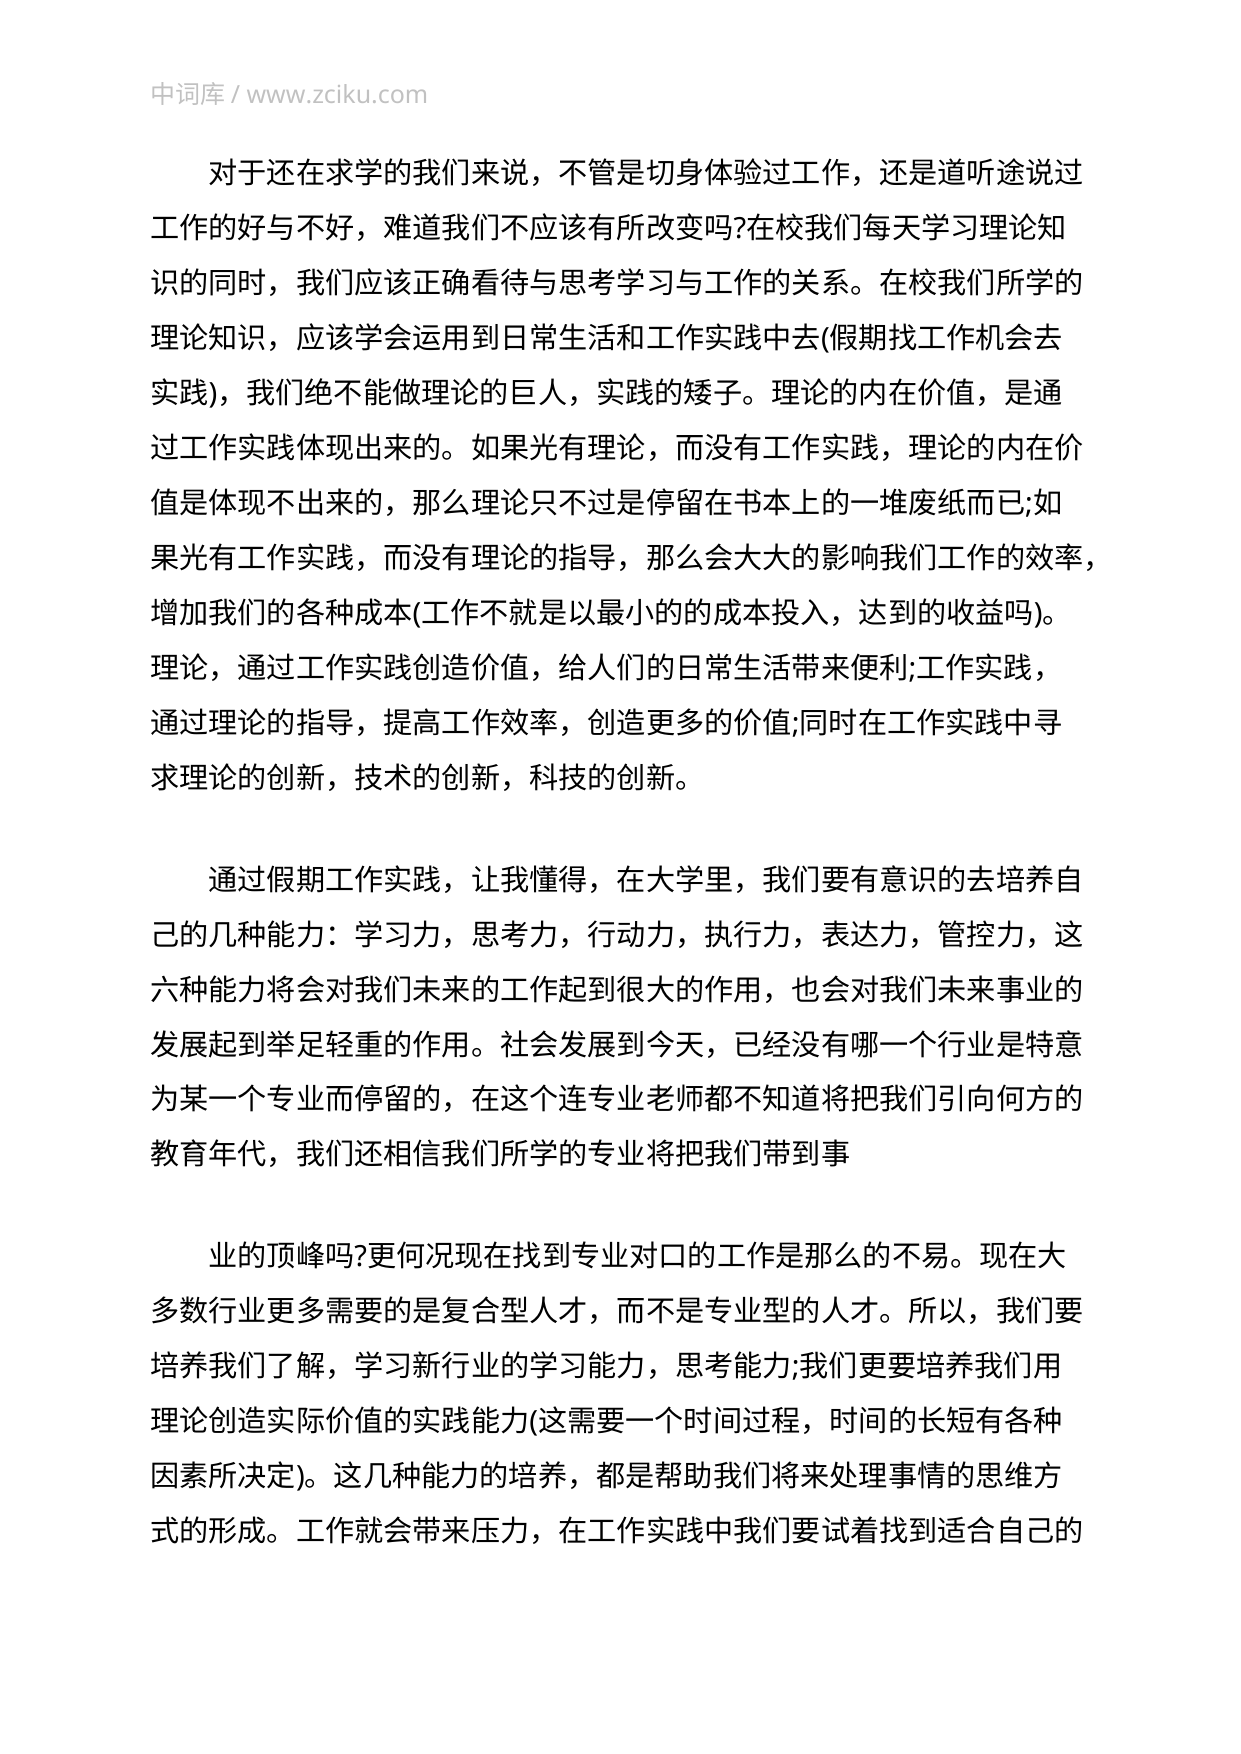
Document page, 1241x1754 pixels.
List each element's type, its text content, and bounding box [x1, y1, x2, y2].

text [150, 1233, 1090, 1550]
text 通过假期工作实践，让我懂得，在大学里，我们要有意识的去培养自己的几种能力：学习力，思考力，行动力，执行力，表达力，管控力，这六种能力将会对我们未来的工作起到很大的作用，也会对我们未来事业的发展起到举足轻重的作用。社会发展到今天，已经没有哪一个行业是特意为某一个专业而停留的，在这个连专业老师都不知道将把我们引向何方的教育年代，我们还相信我们所学的专业将把我们带到事 [150, 856, 1090, 1173]
text 对于还在求学的我们来说，不管是切身体验过工作，还是道听途说过工作的好与不好，难道我们不应该有所改变吗?在校我们每天学习理论知识的同时，我们应该正确看待与思考学习与工作的关系。在校我们所学的理论知识，应该学会运用到日常生活和工作实践中去(假期找工作机会去实践)，我们绝不能做理论的巨人，实践的矮子。理论的内在价值，是通过工作实践体现出来的。如果光有理论，而没有工作实践，理论的内在价值是体现不出来的，那么理论只不过是停留在书本上的一堆废纸而已;如果光有工作实践，而没有理论的指导，那么会大大的影响我们工作的效率，增加我们的各种成本(工作不就是以最小的的成本投入，达到的收益吗)。理论，通过工作实践创造价值，给人们的日常生活带来便利;工作实践，通过理论的指导，提高工作效率，创造更多的价值;同时在工作实践中寻求理论的创新，技术的创新，科技的创新。 [150, 150, 1090, 797]
